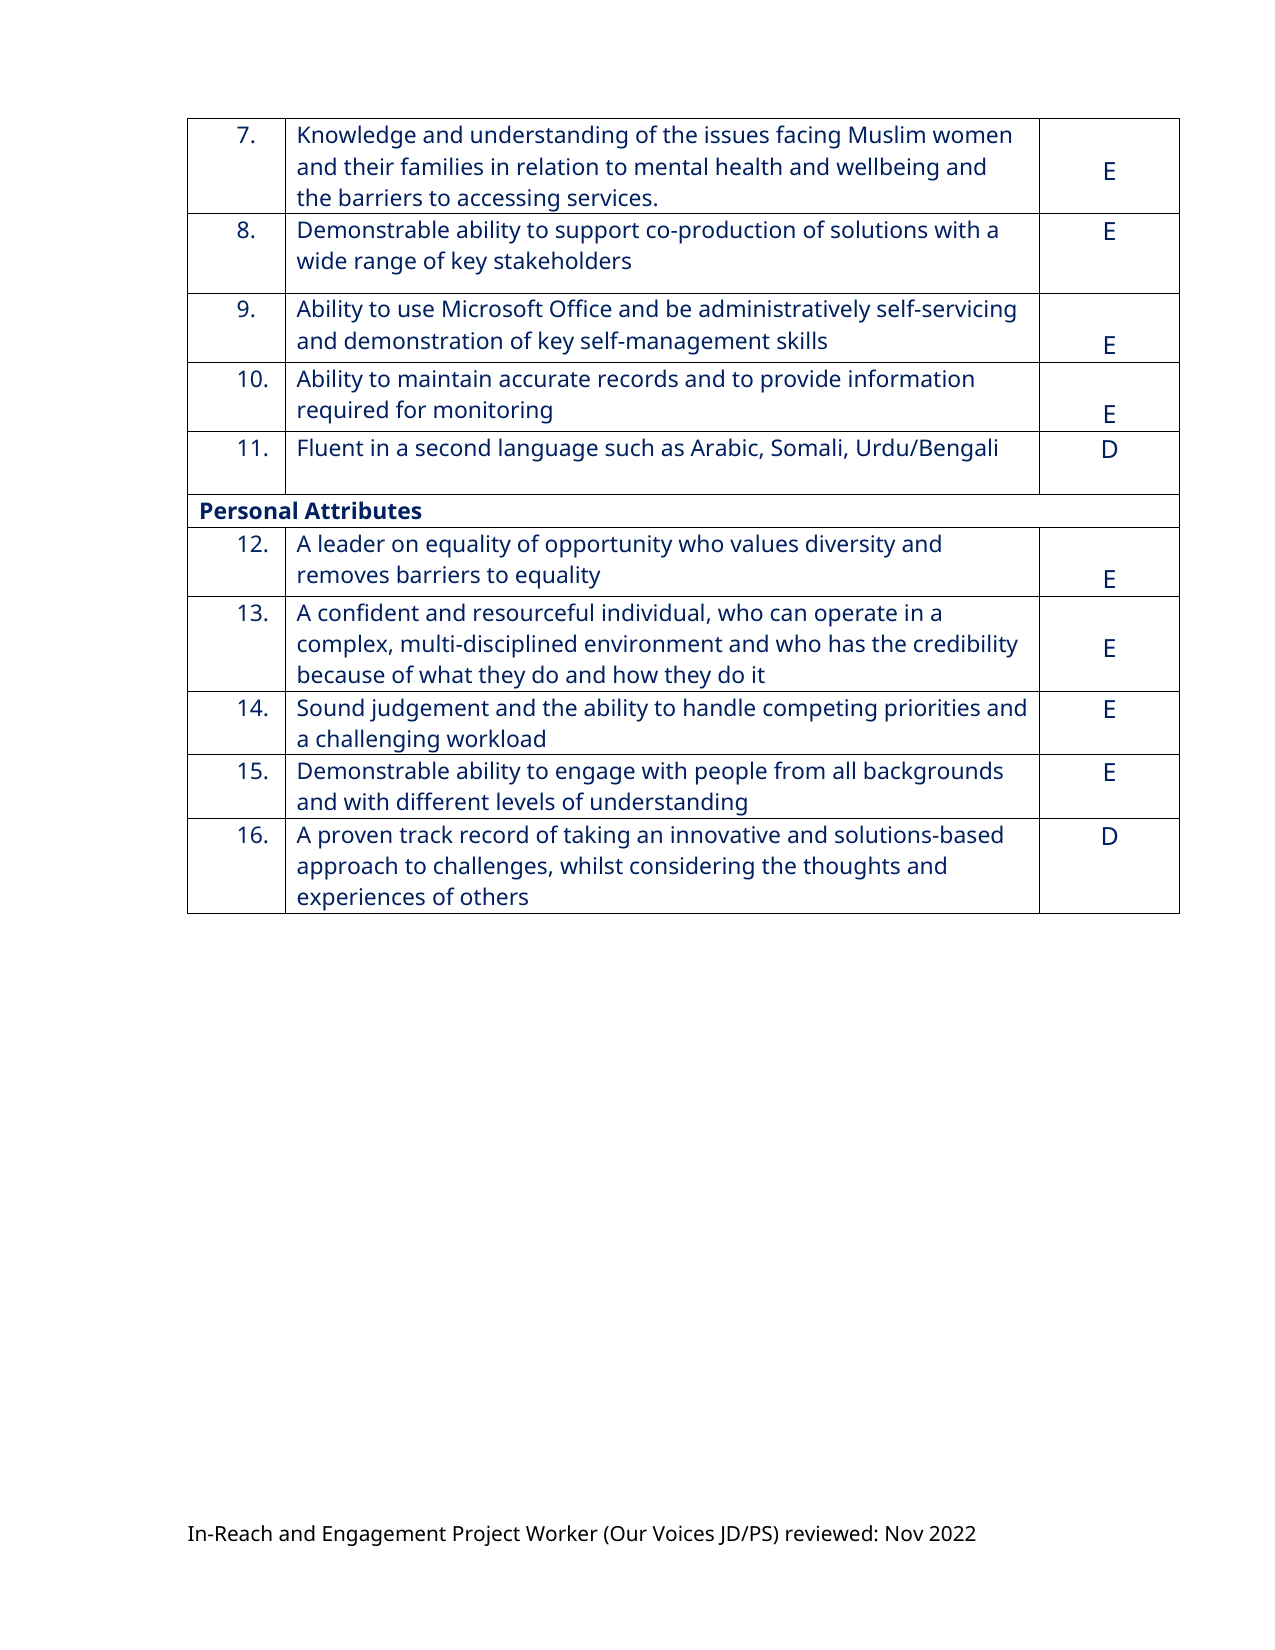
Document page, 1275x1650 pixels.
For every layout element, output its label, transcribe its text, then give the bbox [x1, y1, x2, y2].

table_cell E [1040, 119, 1179, 213]
table_cell Demonstrable ability to support co-production of solutions with a wide range of key stakeholders [286, 214, 1039, 292]
table_cell E [1040, 294, 1179, 362]
table_cell A proven track record of taking an innovative and solutions-based approach to challenges, whilst considering the thoughts and experiences of others [286, 819, 1039, 912]
table_cell Personal Attributes [188, 495, 1179, 527]
table_cell [188, 294, 285, 362]
table_cell [188, 597, 285, 691]
table_cell [188, 755, 285, 818]
table_cell [188, 432, 285, 494]
table_cell D [1040, 432, 1179, 494]
table_cell [188, 528, 285, 596]
table_cell Ability to maintain accurate records and to provide information required for monitoring [286, 363, 1039, 431]
table_cell Demonstrable ability to engage with people from all backgrounds and with different levels of understanding [286, 755, 1039, 818]
table_cell A leader on equality of opportunity who values diversity and removes barriers to equality [286, 528, 1039, 596]
table_cell E [1040, 692, 1179, 754]
table_cell Knowledge and understanding of the issues facing Muslim women and their families in relation to mental health and wellbeing and the barriers to accessing services. [286, 119, 1039, 213]
table_cell Sound judgement and the ability to handle competing priorities and a challenging workload [286, 692, 1039, 754]
table_cell E [1040, 363, 1179, 431]
table_cell Fluent in a second language such as Arabic, Somali, Urdu/Bengali [286, 432, 1039, 494]
table_cell E [1040, 214, 1179, 292]
table_cell D [1040, 819, 1179, 912]
table_cell E [1040, 597, 1179, 691]
table_cell [188, 363, 285, 431]
table_cell E [1040, 755, 1179, 818]
table_cell [188, 214, 285, 292]
table_cell A confident and resourceful individual, who can operate in a complex, multi-disciplined environment and who has the credibility because of what they do and how they do it [286, 597, 1039, 691]
table_cell [188, 119, 285, 213]
table_cell [188, 692, 285, 754]
table_cell [188, 819, 285, 912]
table_cell E [1040, 528, 1179, 596]
table_cell Ability to use Microsoft Office and be administratively self-servicing and demonstration of key self-management skills [286, 294, 1039, 362]
